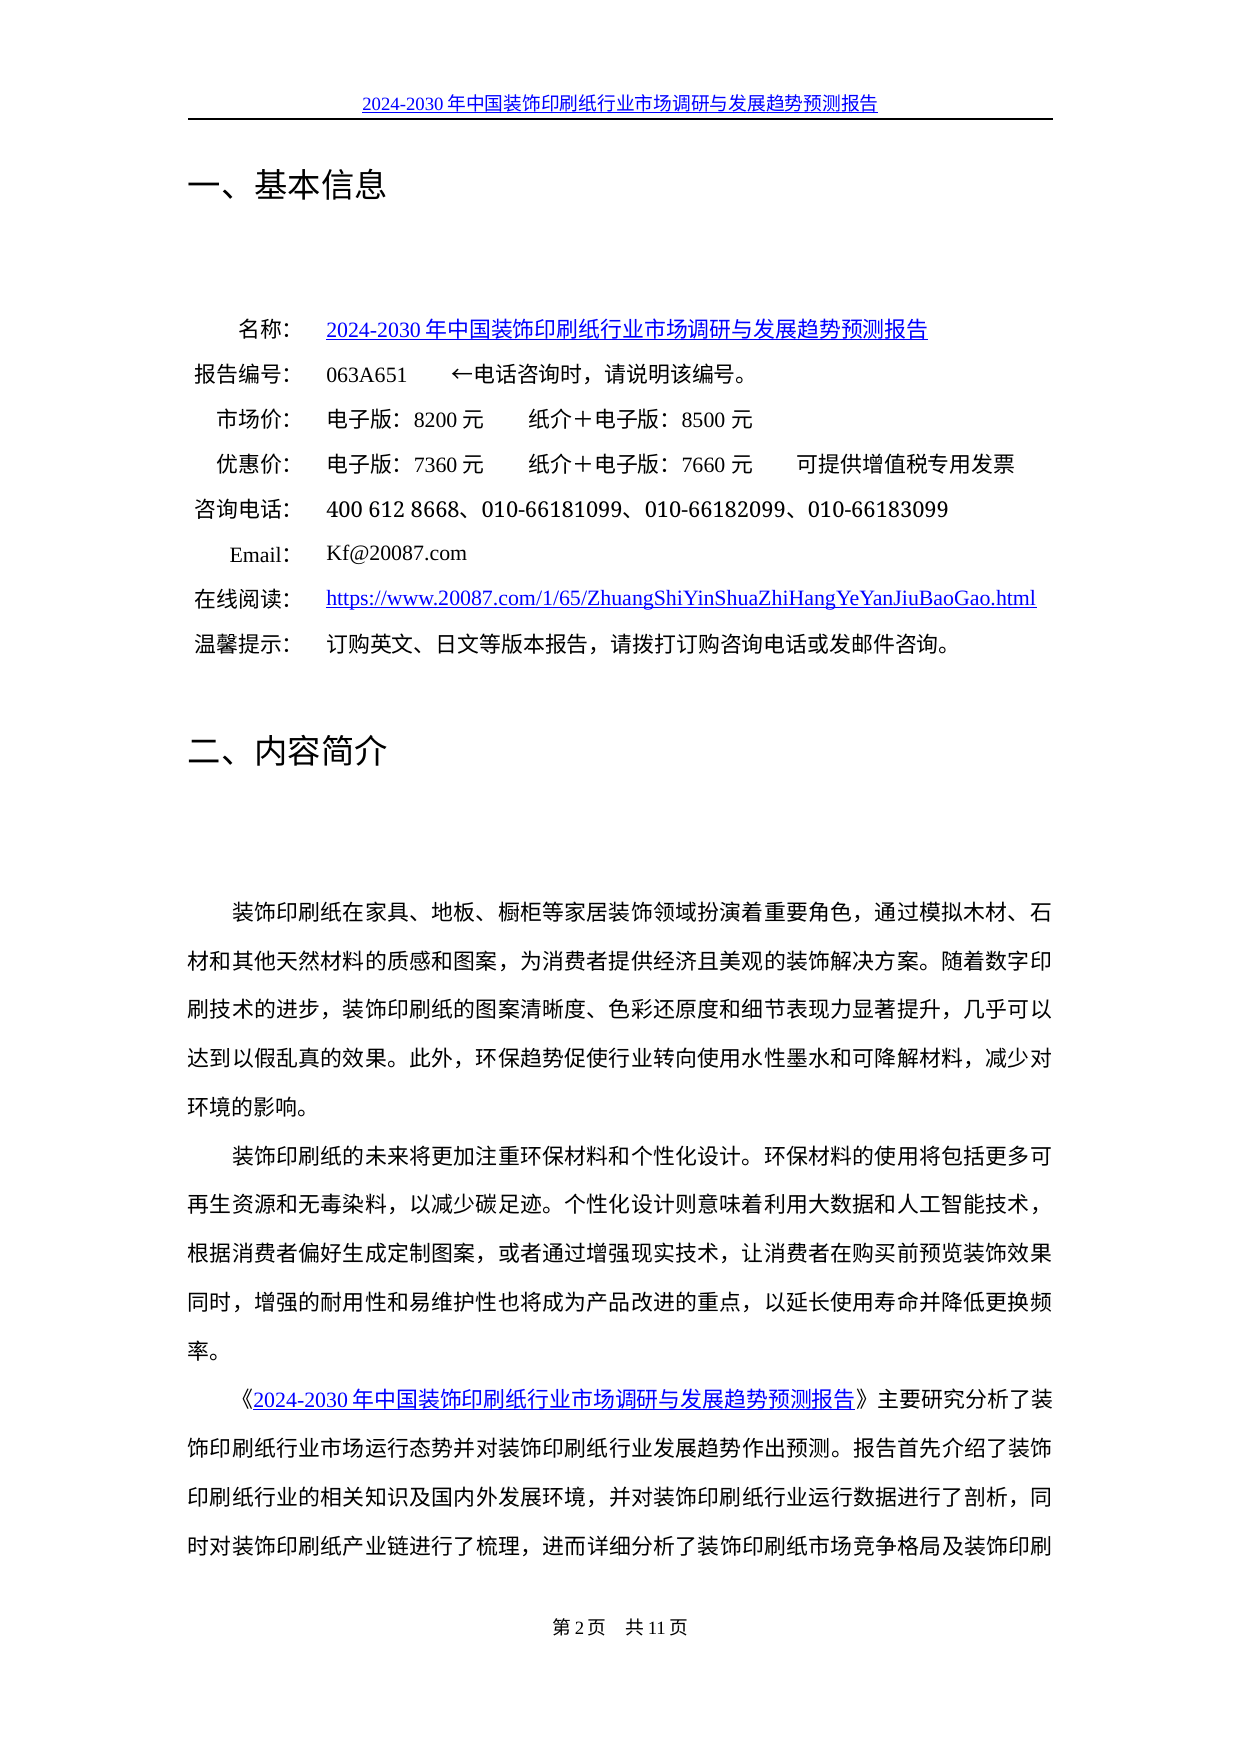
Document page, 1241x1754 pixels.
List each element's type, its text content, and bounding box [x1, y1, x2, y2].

table_cell 咨询电话： [167, 492, 315, 537]
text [187, 894, 1053, 1561]
table_cell 400 612 8668、010-66181099、010-66182099、010-66183099 [315, 492, 1073, 537]
table_cell [315, 582, 1073, 627]
table_cell 订购英文、日文等版本报告，请拨打订购咨询电话或发邮件咨询。 [315, 627, 1073, 672]
title 二、内容简介 [187, 717, 1053, 782]
table_cell 电子版：8200 元 纸介＋电子版：8500 元 [315, 402, 1073, 447]
table_cell 063A651 ←电话咨询时，请说明该编号。 [315, 357, 1073, 402]
title 一、基本信息 [187, 150, 1053, 215]
table_cell 温馨提示： [167, 627, 315, 672]
table_header 名称： [167, 312, 315, 357]
table_cell 在线阅读： [167, 582, 315, 627]
table_cell 报告编号： [167, 357, 315, 402]
table_cell 市场价： [167, 402, 315, 447]
table_cell 电子版：7360 元 纸介＋电子版：7660 元 可提供增值税专用发票 [315, 447, 1073, 492]
table_cell Email： [167, 537, 315, 582]
table_cell Kf@20087.com [315, 537, 1073, 582]
table_header 2024-2030年中国装饰印刷纸行业市场调研与发展趋势预测报告 [315, 312, 1073, 357]
table_cell 优惠价： [167, 447, 315, 492]
